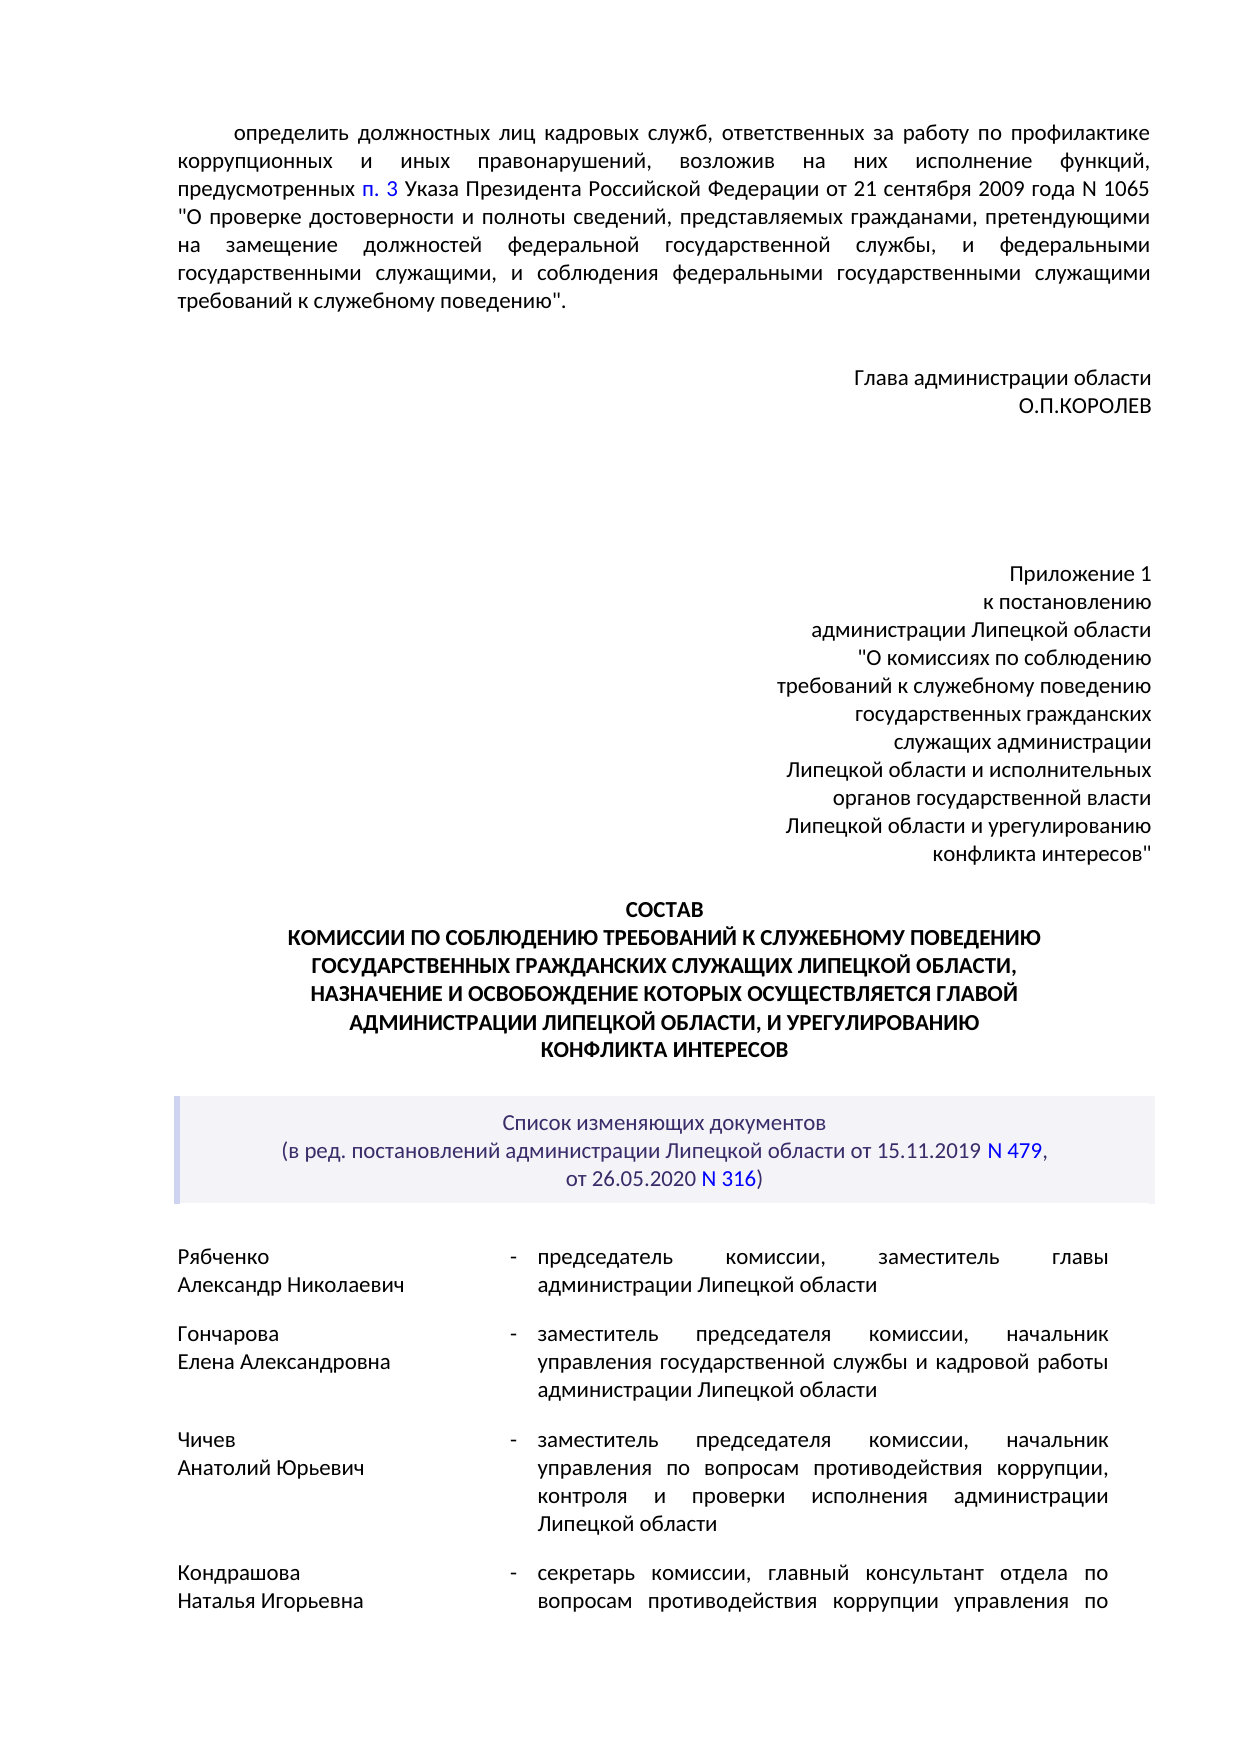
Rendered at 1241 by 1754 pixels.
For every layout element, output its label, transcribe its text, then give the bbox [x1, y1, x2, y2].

text к постановлению [177, 587, 1152, 615]
title НАЗНАЧЕНИЕ И ОСВОБОЖДЕНИЕ КОТОРЫХ ОСУЩЕСТВЛЯЕТСЯ ГЛАВОЙ [177, 979, 1152, 1008]
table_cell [171, 1548, 495, 1625]
table_header Список изменяющих документов (в ред. постановлений администрации Липецкой области от 15.11.2019 N 479, от 26.05.2020 N 316) [180, 1096, 1149, 1203]
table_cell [531, 1548, 1116, 1625]
table_cell Гончарова Елена Александровна [171, 1309, 495, 1414]
text требований к служебному поведению [177, 671, 1152, 699]
text Приложение 1 [177, 559, 1152, 587]
text определить должностных лиц кадровых служб, ответственных за работу по профилактике коррупционных и иных правонарушений, возложив на них исполнение функций, предусмотренных п. 3 Указа Президента Российской Федерации от 21 сентября 2009 года N 1065 "О проверке достоверности и полноты сведений, представляемых гражданами, претендующими на замещение должностей федеральной государственной службы, и федеральными государственными служащими, и соблюдения федеральными государственными служащими требований к служебному поведению". [177, 118, 1152, 314]
table_cell заместитель председателя комиссии, начальник управления государственной службы и кадровой работы администрации Липецкой области [531, 1309, 1116, 1414]
title ГОСУДАРСТВЕННЫХ ГРАЖДАНСКИХ СЛУЖАЩИХ ЛИПЕЦКОЙ ОБЛАСТИ, [177, 952, 1152, 979]
text Липецкой области и урегулированию [177, 811, 1152, 839]
title СОСТАВ [177, 896, 1152, 923]
text Липецкой области и исполнительных [177, 755, 1152, 783]
text администрации Липецкой области [177, 615, 1152, 643]
table_cell - [495, 1548, 531, 1625]
table_header председатель комиссии, заместитель главы администрации Липецкой области [531, 1232, 1116, 1309]
text Глава администрации области [177, 363, 1152, 391]
text О.П.КОРОЛЕВ [177, 391, 1152, 419]
text органов государственной власти [177, 783, 1152, 811]
text "О комиссиях по соблюдению [177, 643, 1152, 671]
text государственных гражданских [177, 699, 1152, 727]
table_cell - [495, 1309, 531, 1414]
text служащих администрации [177, 727, 1152, 755]
title АДМИНИСТРАЦИИ ЛИПЕЦКОЙ ОБЛАСТИ, И УРЕГУЛИРОВАНИЮ [177, 1008, 1152, 1036]
table_header - [495, 1232, 531, 1309]
table_cell заместитель председателя комиссии, начальник управления по вопросам противодействия коррупции, контроля и проверки исполнения администрации Липецкой области [531, 1414, 1116, 1547]
title КОНФЛИКТА ИНТЕРЕСОВ [177, 1036, 1152, 1064]
text конфликта интересов" [177, 839, 1152, 867]
table_header Рябченко Александр Николаевич [171, 1232, 495, 1309]
table_cell - [495, 1414, 531, 1547]
table_cell Чичев Анатолий Юрьевич [171, 1414, 495, 1547]
title КОМИССИИ ПО СОБЛЮДЕНИЮ ТРЕБОВАНИЙ К СЛУЖЕБНОМУ ПОВЕДЕНИЮ [177, 923, 1152, 952]
